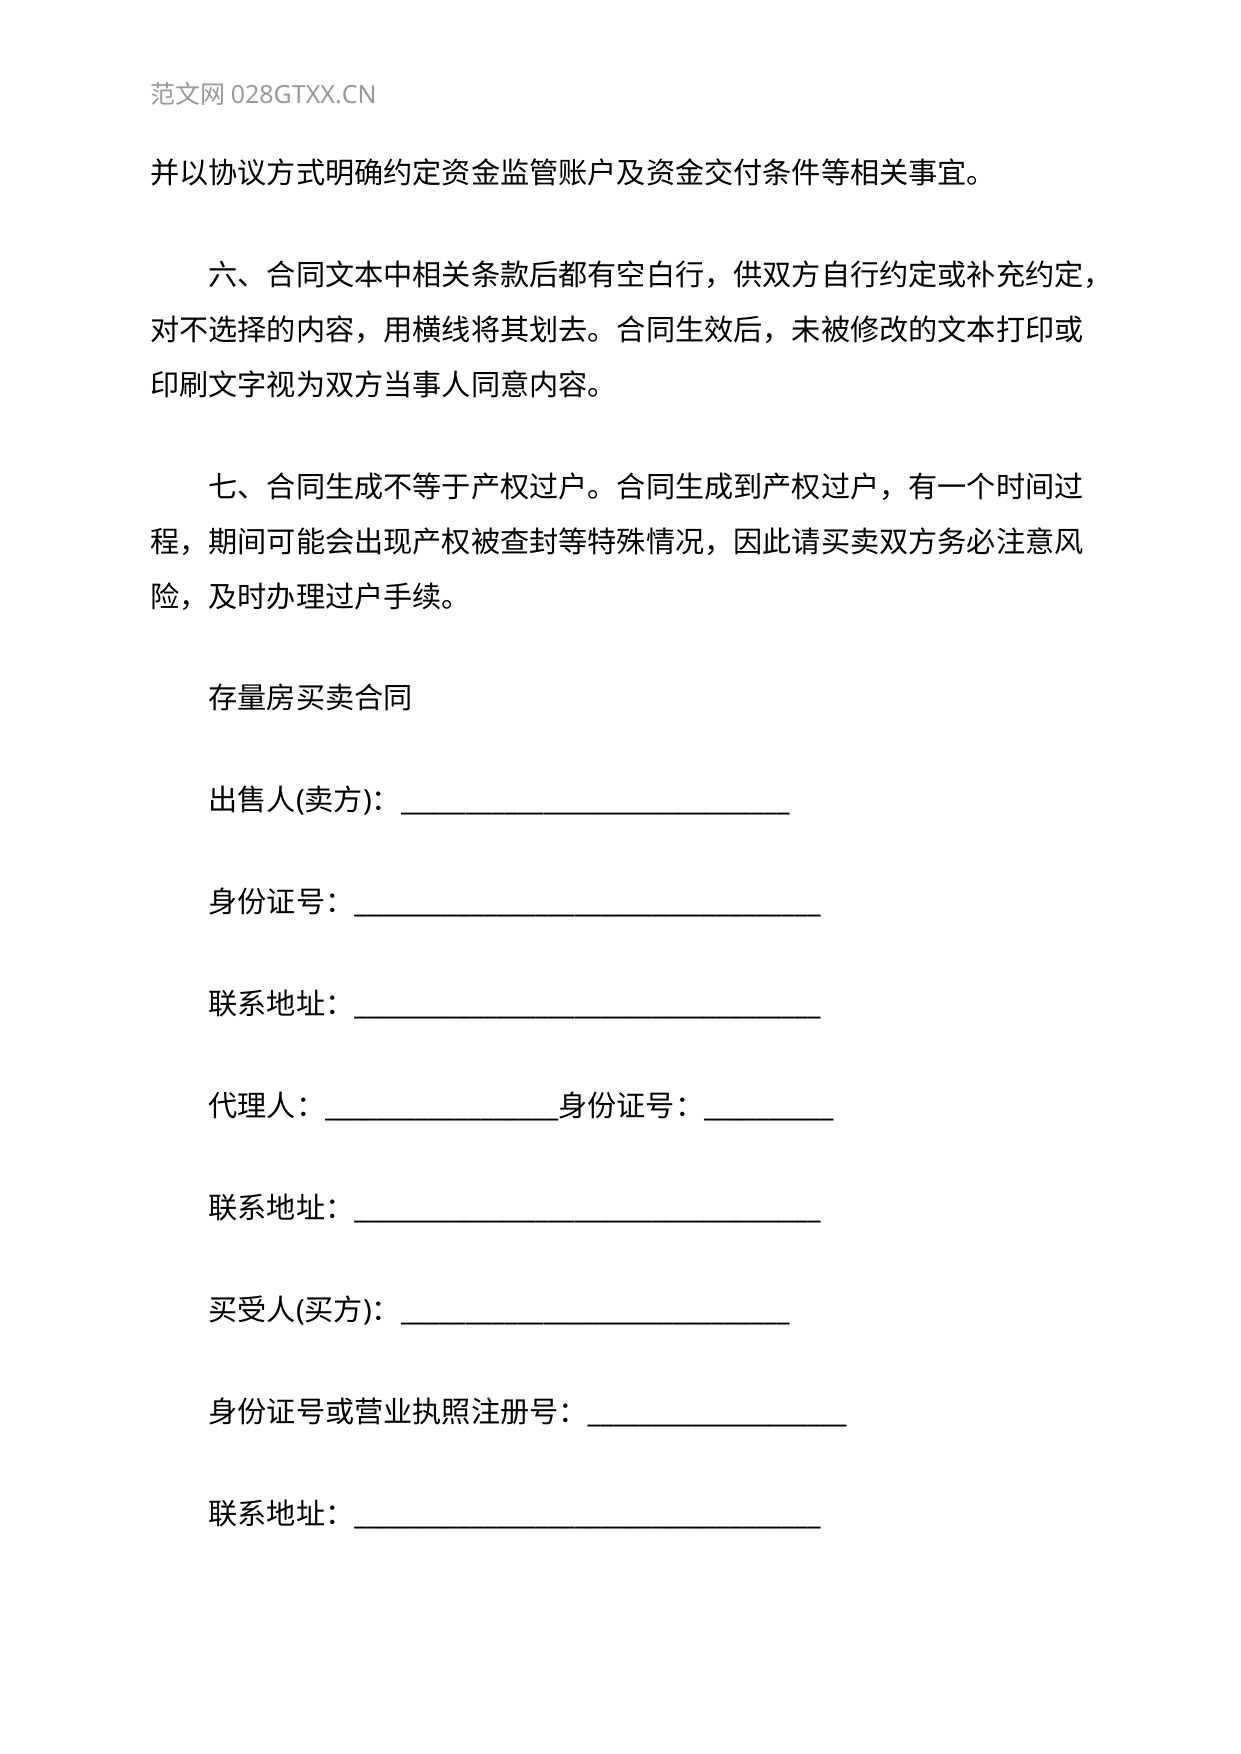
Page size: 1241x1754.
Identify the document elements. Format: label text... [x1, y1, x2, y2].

text 六、合同文本中相关条款后都有空白行，供双方自行约定或补充约定，对不选择的内容，用横线将其划去。合同生效后，未被修改的文本打印或印刷文字视为双方当事人同意内容。 [150, 252, 1090, 404]
text 买受人(买方)：______________________________ [150, 1287, 1090, 1329]
text 身份证号：____________________________________ [150, 879, 1090, 921]
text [150, 150, 1090, 192]
text 身份证号或营业执照注册号：____________________ [150, 1388, 1090, 1431]
text 代理人：__________________身份证号：__________ [150, 1083, 1090, 1125]
text 联系地址：____________________________________ [150, 981, 1090, 1023]
text 联系地址：____________________________________ [150, 1184, 1090, 1227]
text 出售人(卖方)：______________________________ [150, 777, 1090, 819]
text 存量房买卖合同 [150, 675, 1090, 717]
text 七、合同生成不等于产权过户。合同生成到产权过户，有一个时间过程，期间可能会出现产权被查封等特殊情况，因此请买卖双方务必注意风险，及时办理过户手续。 [150, 463, 1090, 615]
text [150, 1491, 1090, 1533]
